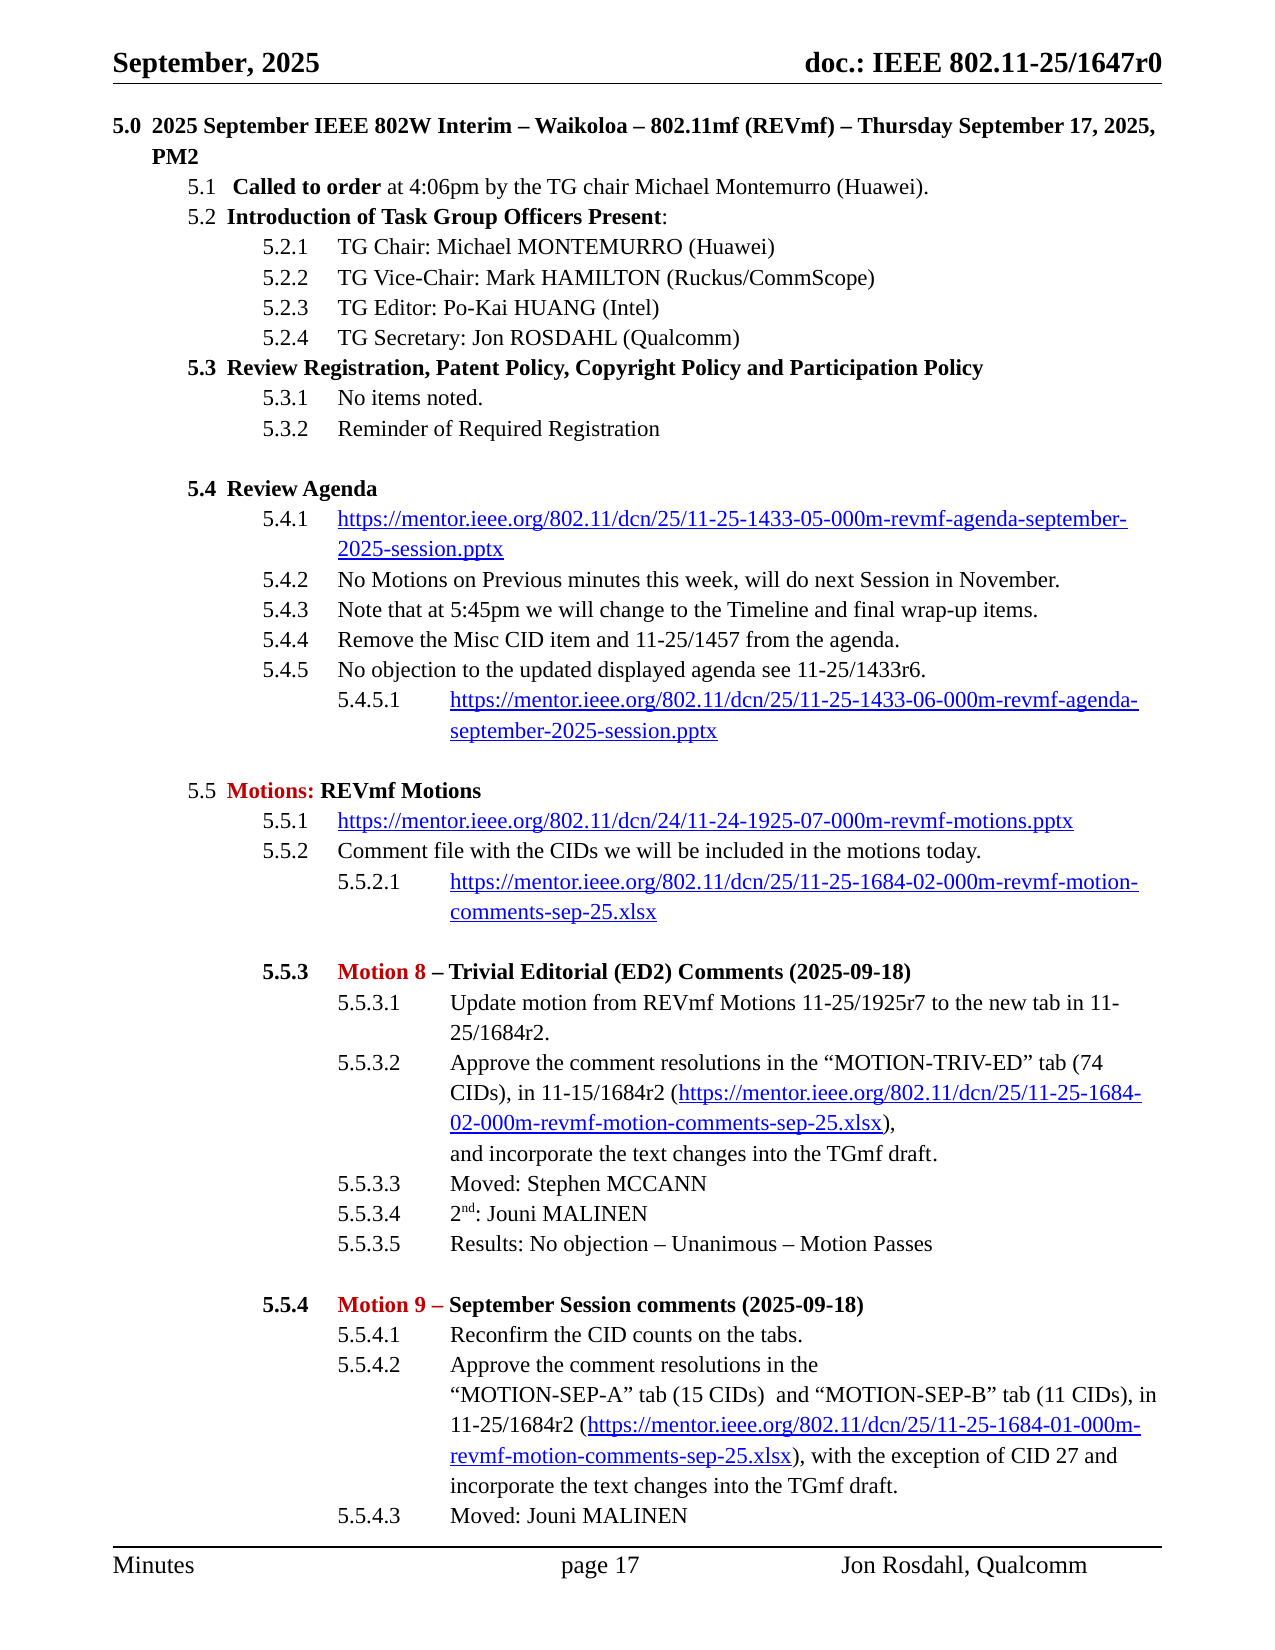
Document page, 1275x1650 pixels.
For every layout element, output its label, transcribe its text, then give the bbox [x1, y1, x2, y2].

list Reconfirm the CID counts on the tabs. [337, 1321, 1162, 1347]
list 2nd: Jouni MALINEN [337, 1200, 1162, 1226]
list Review Registration, Patent Policy, Copyright Policy and Participation Policy [187, 354, 1162, 381]
list Motions: REVmf Motions [187, 777, 1162, 803]
list No objection to the updated displayed agenda see 11-25/1433r6. [262, 656, 1162, 683]
list TG Vice-Chair: Mark HAMILTON (Ruckus/CommScope) [262, 263, 1162, 290]
list Review Agenda [187, 475, 1162, 501]
list https://mentor.ieee.org/802.11/dcn/25/11-25-1433-06-000m-revmf-agenda-september-2025-session.pptx [337, 686, 1162, 743]
list Moved: Stephen MCCANN [337, 1170, 1162, 1196]
list Remove the Misc CID item and 11-25/1457 from the agenda. [262, 626, 1162, 652]
list https://mentor.ieee.org/802.11/dcn/25/11-25-1684-02-000m-revmf-motion-comments-sep-25.xlsx [337, 868, 1162, 924]
list Approve the comment resolutions in the “MOTION-TRIV-ED” tab (74 CIDs), in 11-15/1684r2 (https://mentor.ieee.org/802.11/dcn/25/11-25-1684-02-000m-revmf-motion-comments-sep-25.xlsx), [337, 1049, 1162, 1136]
list Comment file with the CIDs we will be included in the motions today. [262, 837, 1162, 864]
list Note that at 5:45pm we will change to the Timeline and final wrap-up items. [262, 596, 1162, 622]
list TG Secretary: Jon ROSDAHL (Qualcomm) [262, 324, 1162, 350]
list Introduction of Task Group Officers Present: [187, 203, 1162, 229]
list TG Editor: Po-Kai HUANG (Intel) [262, 294, 1162, 320]
list 2025 September IEEE 802W Interim – Waikoloa – 802.11mf (REVmf) – Thursday September 17, 2025, PM2 [112, 112, 1162, 169]
list https://mentor.ieee.org/802.11/dcn/25/11-25-1433-05-000m-revmf-agenda-september-2025-session.pptx [262, 505, 1162, 562]
list Reminder of Required Registration [262, 414, 1162, 441]
list No items noted. [262, 384, 1162, 411]
list Called to order at 4:06pm by the TG chair Michael Montemurro (Huawei). [187, 173, 1162, 199]
list https://mentor.ieee.org/802.11/dcn/24/11-24-1925-07-000m-revmf-motions.pptx [262, 807, 1162, 834]
list and incorporate the text changes into the TGmf draft. [450, 1139, 1162, 1166]
list Motion 9 – September Session comments (2025-09-18) [262, 1291, 1162, 1317]
list Moved: Jouni MALINEN [337, 1502, 1162, 1528]
list “MOTION-SEP-A” tab (15 CIDs) and “MOTION-SEP-B” tab (11 CIDs), in 11-25/1684r2 (https://mentor.ieee.org/802.11/dcn/25/11-25-1684-01-000m-revmf-motion-comments-sep-25.xlsx), with the exception of CID 27 and incorporate the text changes into the TGmf draft. [450, 1381, 1162, 1498]
list Motion 8 – Trivial Editorial (ED2) Comments (2025-09-18) [262, 958, 1162, 985]
list Results: No objection – Unanimous – Motion Passes [337, 1230, 1162, 1257]
list Update motion from REVmf Motions 11-25/1925r7 to the new tab in 11-25/1684r2. [337, 988, 1162, 1045]
list No Motions on Previous minutes this week, will do next Session in November. [262, 566, 1162, 592]
list TG Chair: Michael MONTEMURRO (Huawei) [262, 233, 1162, 260]
list Approve the comment resolutions in the [337, 1351, 1162, 1377]
